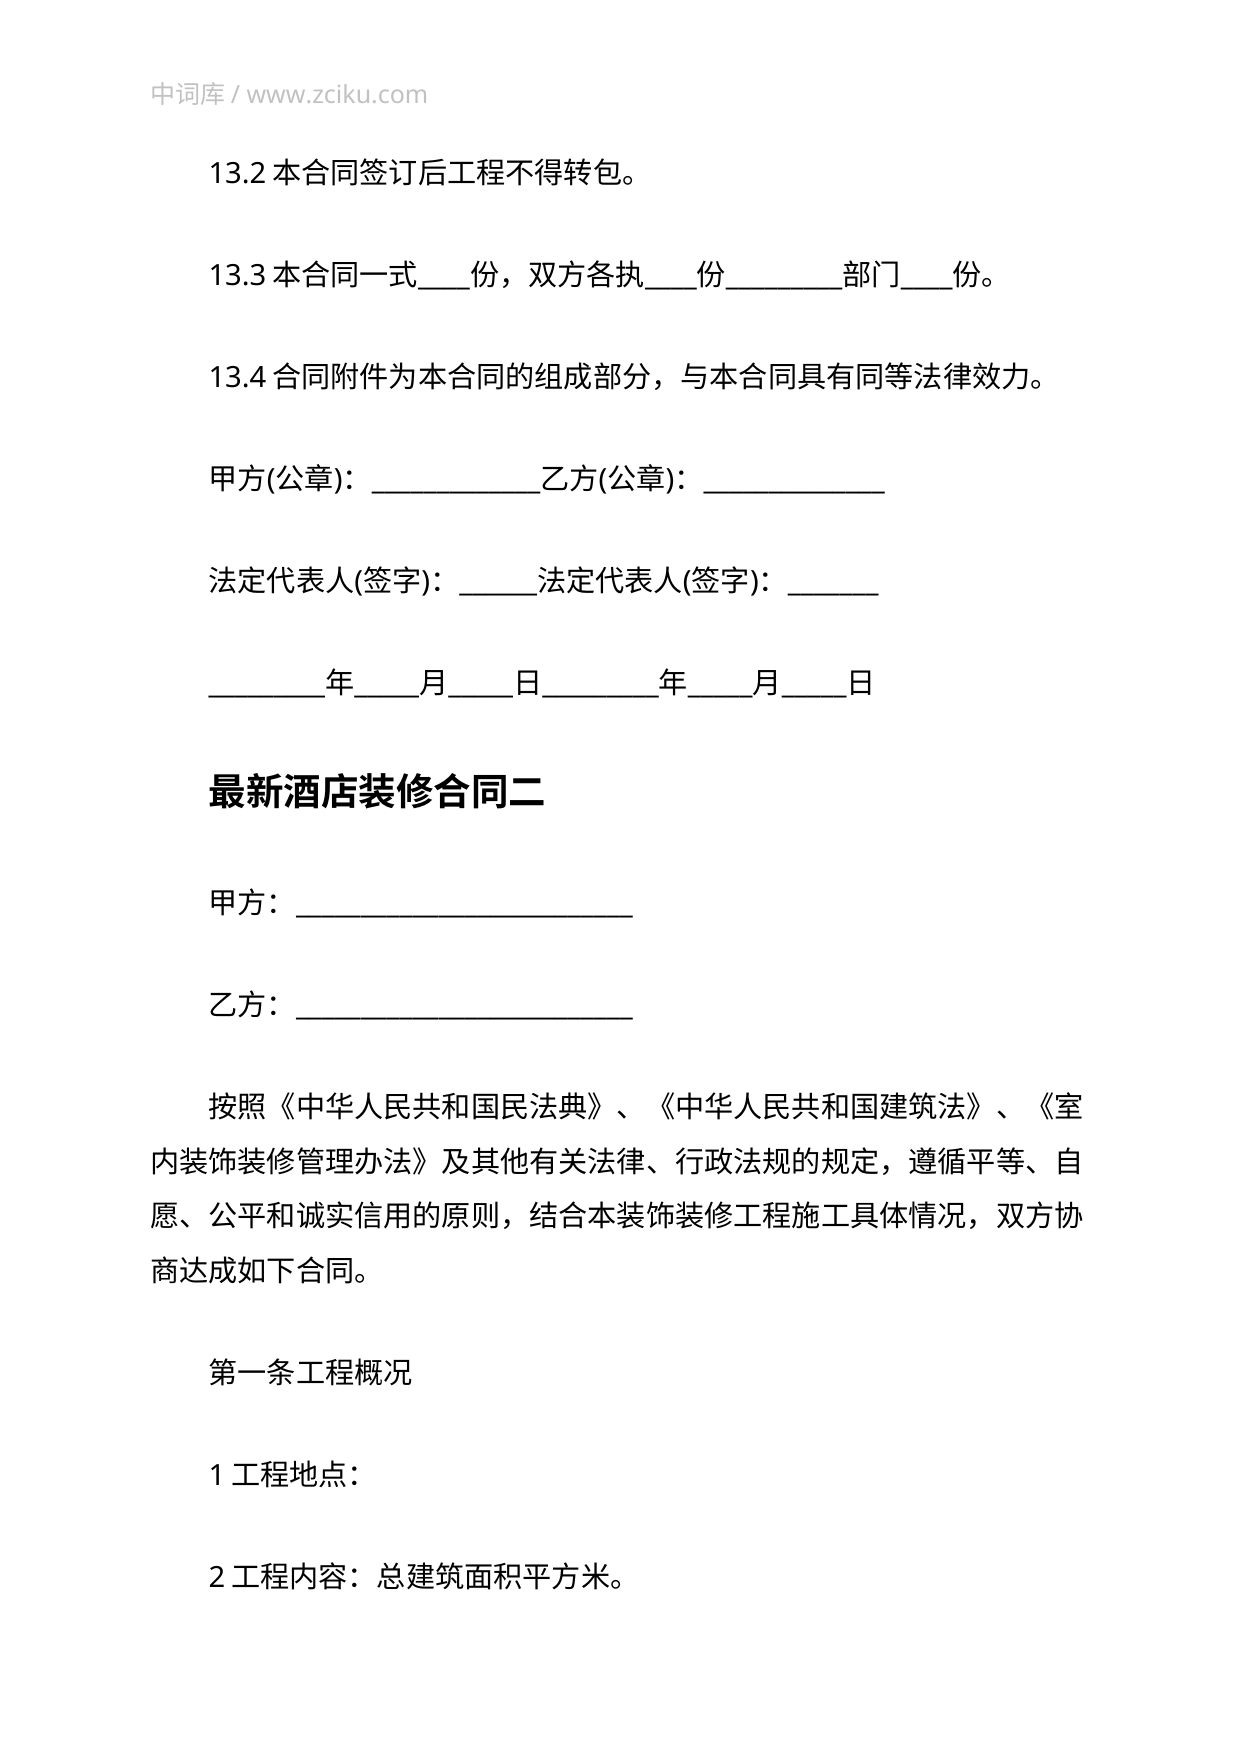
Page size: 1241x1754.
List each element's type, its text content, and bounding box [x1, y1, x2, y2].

text 最新酒店装修合同二 [150, 762, 1090, 816]
text 乙方：__________________________ [150, 981, 1090, 1024]
text _________年_____月_____日_________年_____月_____日 [150, 660, 1090, 702]
text 甲方(公章)：_____________乙方(公章)：______________ [150, 456, 1090, 498]
text 第一条工程概况 [150, 1350, 1090, 1392]
text 1工程地点： [150, 1451, 1090, 1494]
text 13.2本合同签订后工程不得转包。 [150, 150, 1090, 192]
text 2工程内容：总建筑面积平方米。 [150, 1553, 1090, 1596]
text 13.3本合同一式____份，双方各执____份_________部门____份。 [150, 252, 1090, 294]
text 13.4合同附件为本合同的组成部分，与本合同具有同等法律效力。 [150, 354, 1090, 396]
text 法定代表人(签字)：______法定代表人(签字)：_______ [150, 558, 1090, 600]
text 按照《中华人民共和国民法典》、《中华人民共和国建筑法》、《室内装饰装修管理办法》及其他有关法律、行政法规的规定，遵循平等、自愿、公平和诚实信用的原则，结合本装饰装修工程施工具体情况，双方协商达成如下合同。 [150, 1083, 1090, 1290]
text 甲方：__________________________ [150, 879, 1090, 922]
